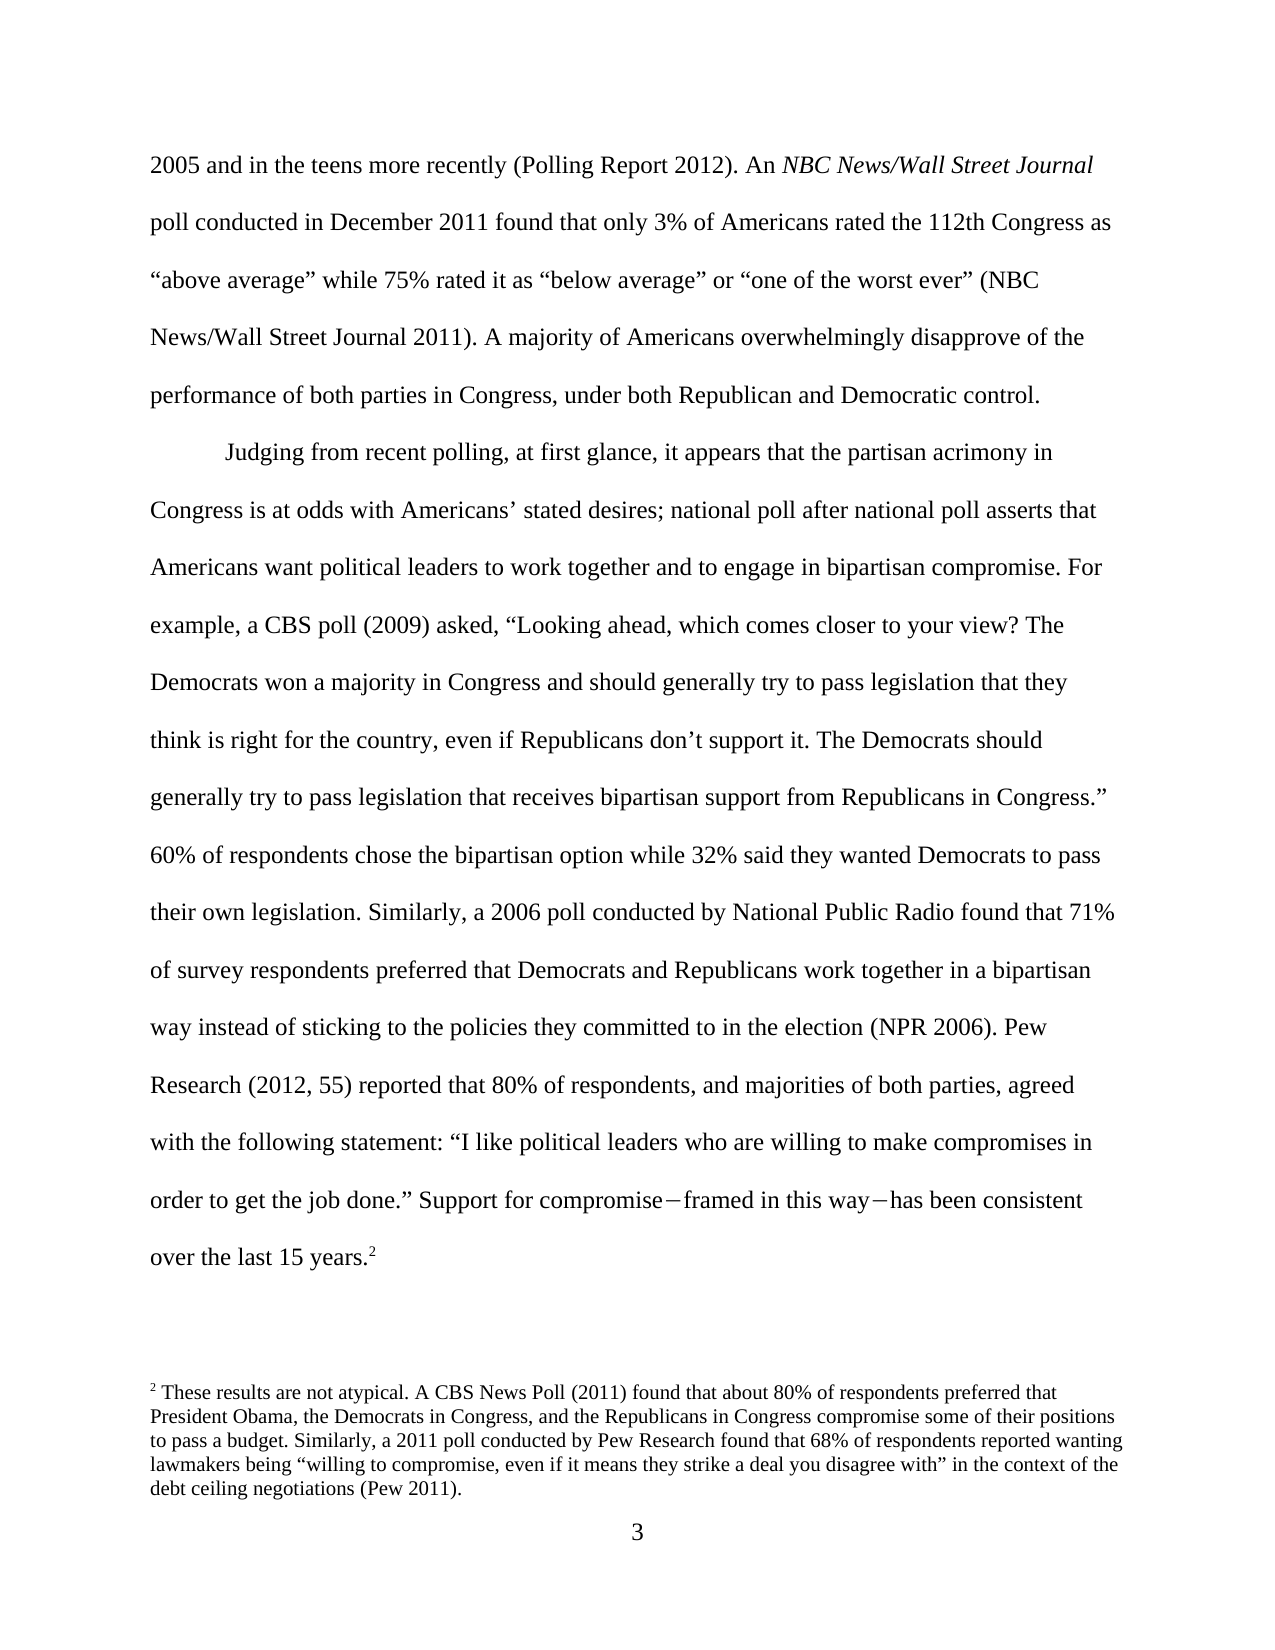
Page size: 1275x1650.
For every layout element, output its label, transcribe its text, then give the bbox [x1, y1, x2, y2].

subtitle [150, 150, 1125, 409]
subtitle Judging from recent polling, at first glance, it appears that the partisan acrimony in Congress is at odds with Americans’ stated desires; national poll after national poll asserts that Americans want political leaders to work together and to engage in bipartisan compromise. For example, a CBS poll (2009) asked, “Looking ahead, which comes closer to your view? The Democrats won a majority in Congress and should generally try to pass legislation that they think is right for the country, even if Republicans don’t support it. The Democrats should generally try to pass legislation that receives bipartisan support from Republicans in Congress.” 60% of respondents chose the bipartisan option while 32% said they wanted Democrats to pass their own legislation. Similarly, a 2006 poll conducted by National Public Radio found that 71% of survey respondents preferred that Democrats and Republicans work together in a bipartisan way instead of sticking to the policies they committed to in the election (NPR 2006). Pew Research (2012, 55) reported that 80% of respondents, and majorities of both parties, agreed with the following statement: “I like political leaders who are willing to make compromises in order to get the job done.” Support for compromiseframed in this wayhas been consistent over the last 15 years. [150, 437, 1125, 1271]
